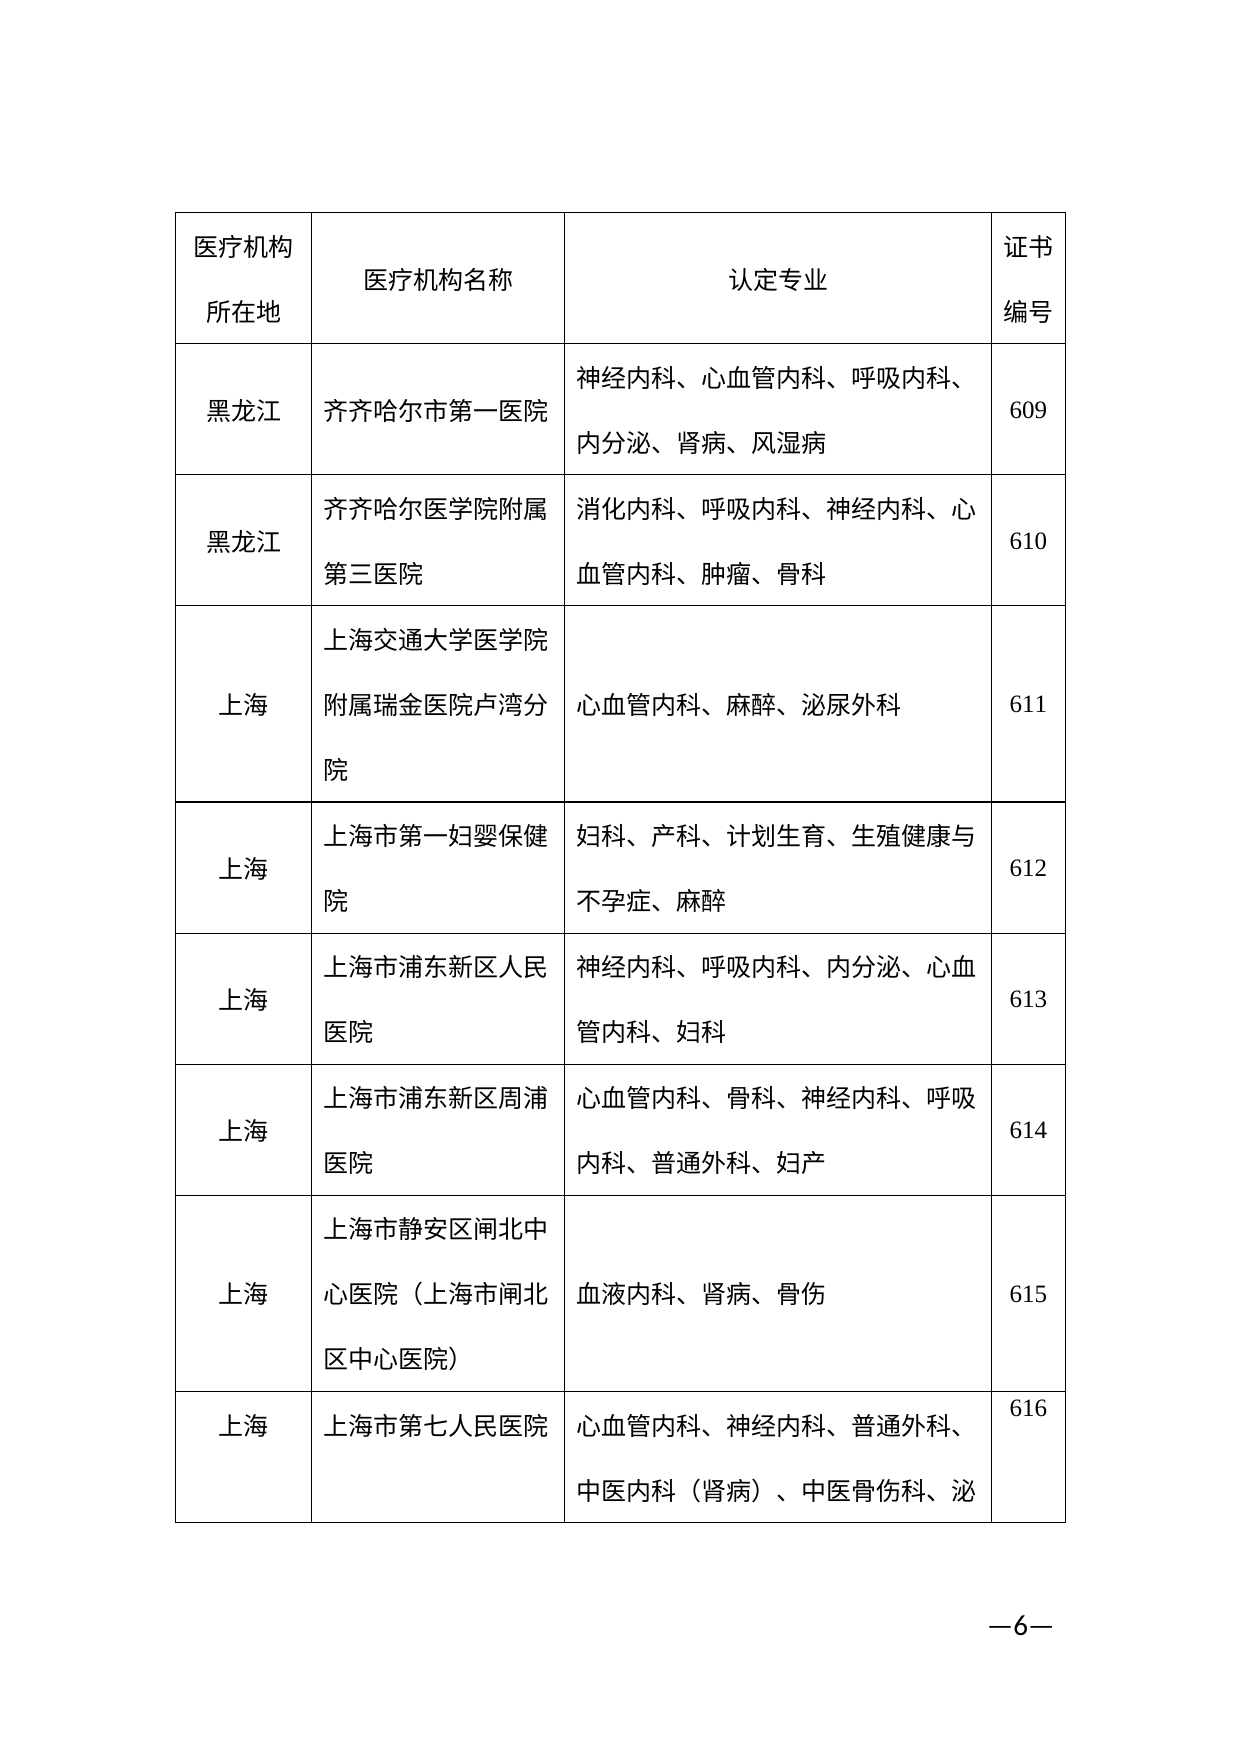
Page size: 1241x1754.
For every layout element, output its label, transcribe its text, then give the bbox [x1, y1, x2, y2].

table_cell 上海市第七人民医院 [312, 1392, 564, 1522]
table_cell 消化内科、呼吸内科、神经内科、心血管内科、肿瘤、骨科 [565, 475, 991, 605]
table_cell 上海 [176, 1196, 311, 1391]
table_cell 心血管内科、骨科、神经内科、呼吸内科、普通外科、妇产 [565, 1065, 991, 1194]
table_cell 上海 [176, 803, 311, 932]
table_cell 黑龙江 [176, 344, 311, 474]
table_cell 神经内科、心血管内科、呼吸内科、内分泌、肾病、风湿病 [565, 344, 991, 474]
table_cell 血液内科、肾病、骨伤 [565, 1196, 991, 1391]
table_header 认定专业 [565, 213, 991, 343]
table_cell 心血管内科、麻醉、泌尿外科 [565, 606, 991, 801]
table_cell 613 [992, 934, 1065, 1063]
table_cell 黑龙江 [176, 475, 311, 605]
table_cell 609 [992, 344, 1065, 474]
table_cell 上海交通大学医学院附属瑞金医院卢湾分院 [312, 606, 564, 801]
table_cell 神经内科、呼吸内科、内分泌、心血管内科、妇科 [565, 934, 991, 1063]
table_cell 上海 [176, 934, 311, 1063]
table_cell 上海 [176, 606, 311, 801]
table_header 证书编号 [992, 213, 1065, 343]
table_cell 妇科、产科、计划生育、生殖健康与不孕症、麻醉 [565, 803, 991, 932]
table_cell 上海市静安区闸北中心医院（上海市闸北区中心医院） [312, 1196, 564, 1391]
table_cell 心血管内科、神经内科、普通外科、中医内科（肾病）、中医骨伤科、泌尿外科、妇产 [565, 1392, 991, 1522]
table_cell 齐齐哈尔医学院附属第三医院 [312, 475, 564, 605]
table_cell 610 [992, 475, 1065, 605]
table_header 医疗机构名称 [312, 213, 564, 343]
table_cell 齐齐哈尔市第一医院 [312, 344, 564, 474]
table_cell 614 [992, 1065, 1065, 1194]
table_cell 615 [992, 1196, 1065, 1391]
table_cell 616 [992, 1392, 1065, 1522]
table_cell 上海市浦东新区周浦医院 [312, 1065, 564, 1194]
table_cell 上海市浦东新区人民医院 [312, 934, 564, 1063]
table_header 医疗机构所在地 [176, 213, 311, 343]
table_cell 上海 [176, 1392, 311, 1522]
table_cell 上海市第一妇婴保健院 [312, 803, 564, 932]
table_cell 612 [992, 803, 1065, 932]
table_cell 611 [992, 606, 1065, 801]
table_cell 上海 [176, 1065, 311, 1194]
